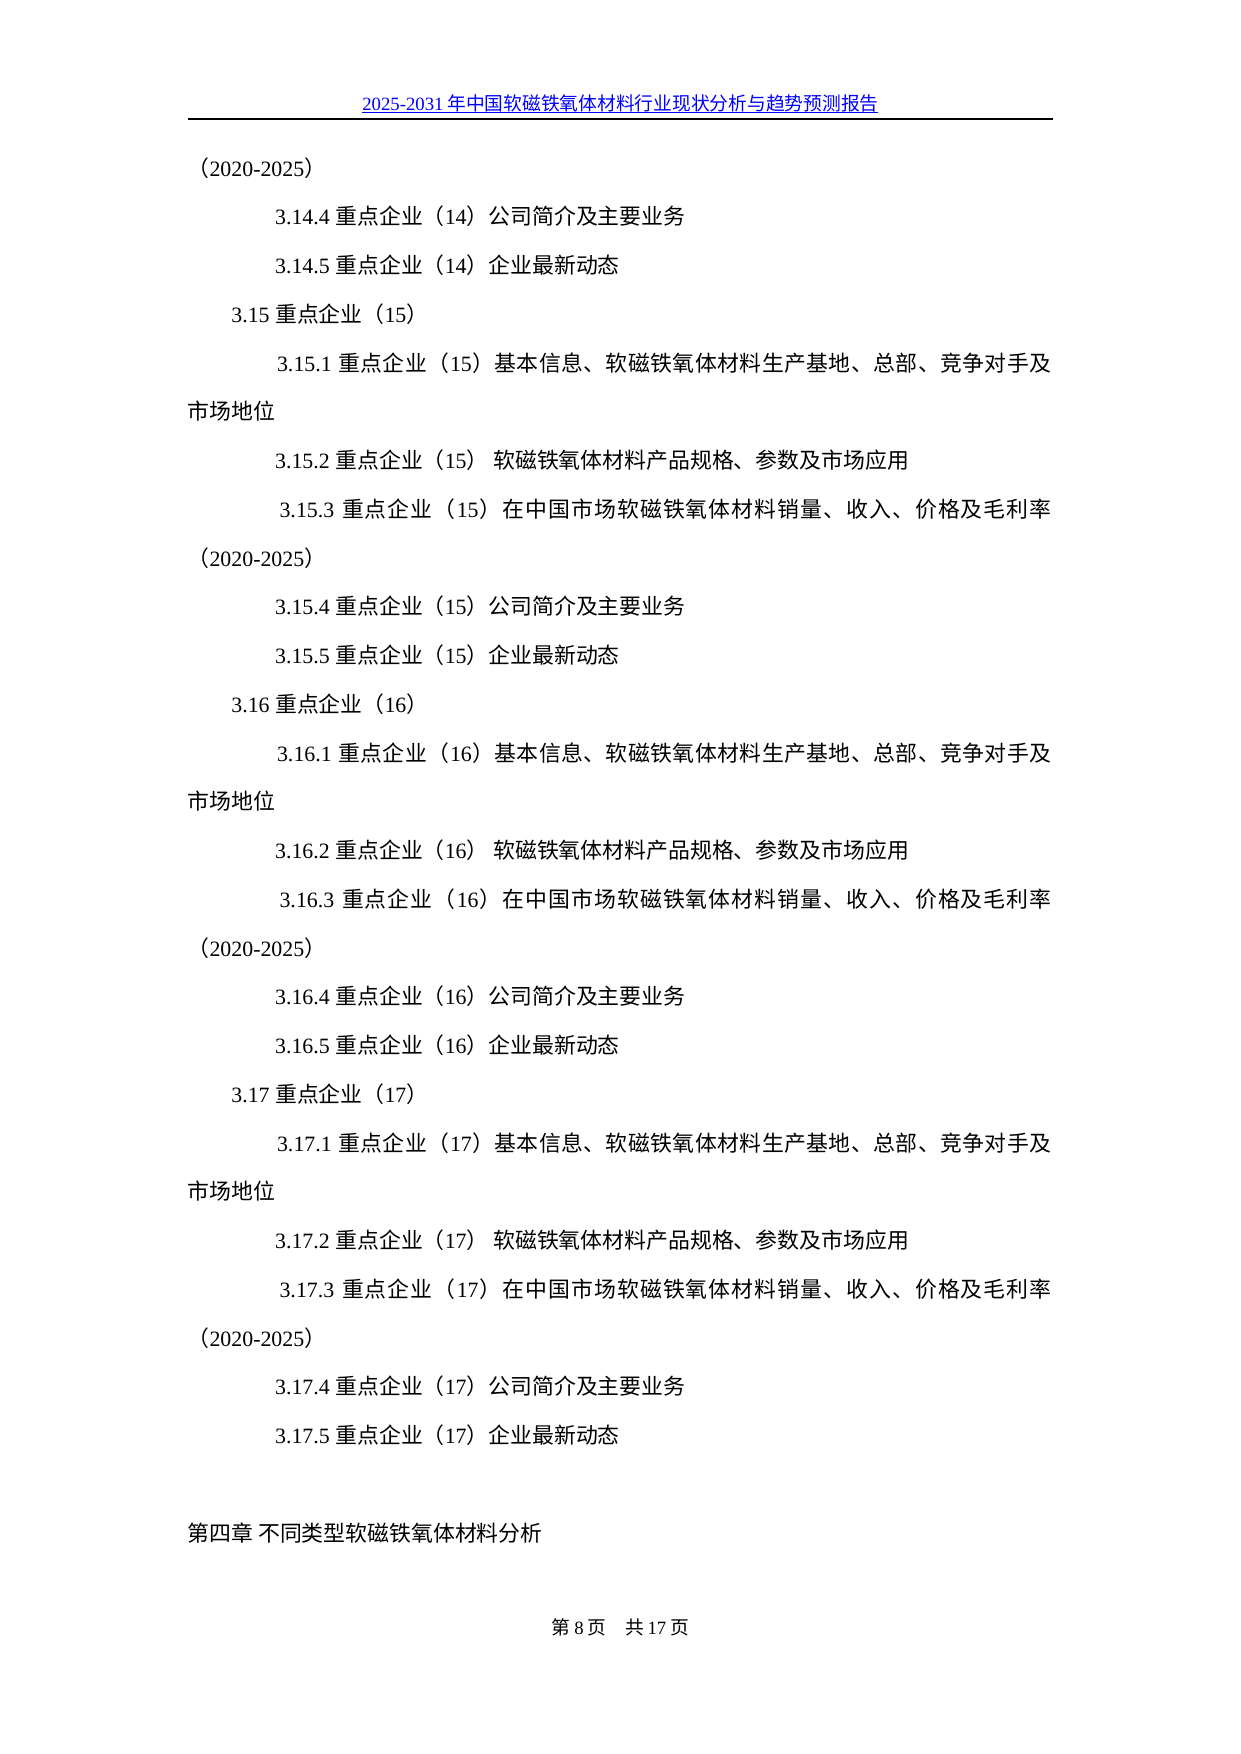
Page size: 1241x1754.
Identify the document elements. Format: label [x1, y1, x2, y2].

text [187, 150, 1053, 1548]
